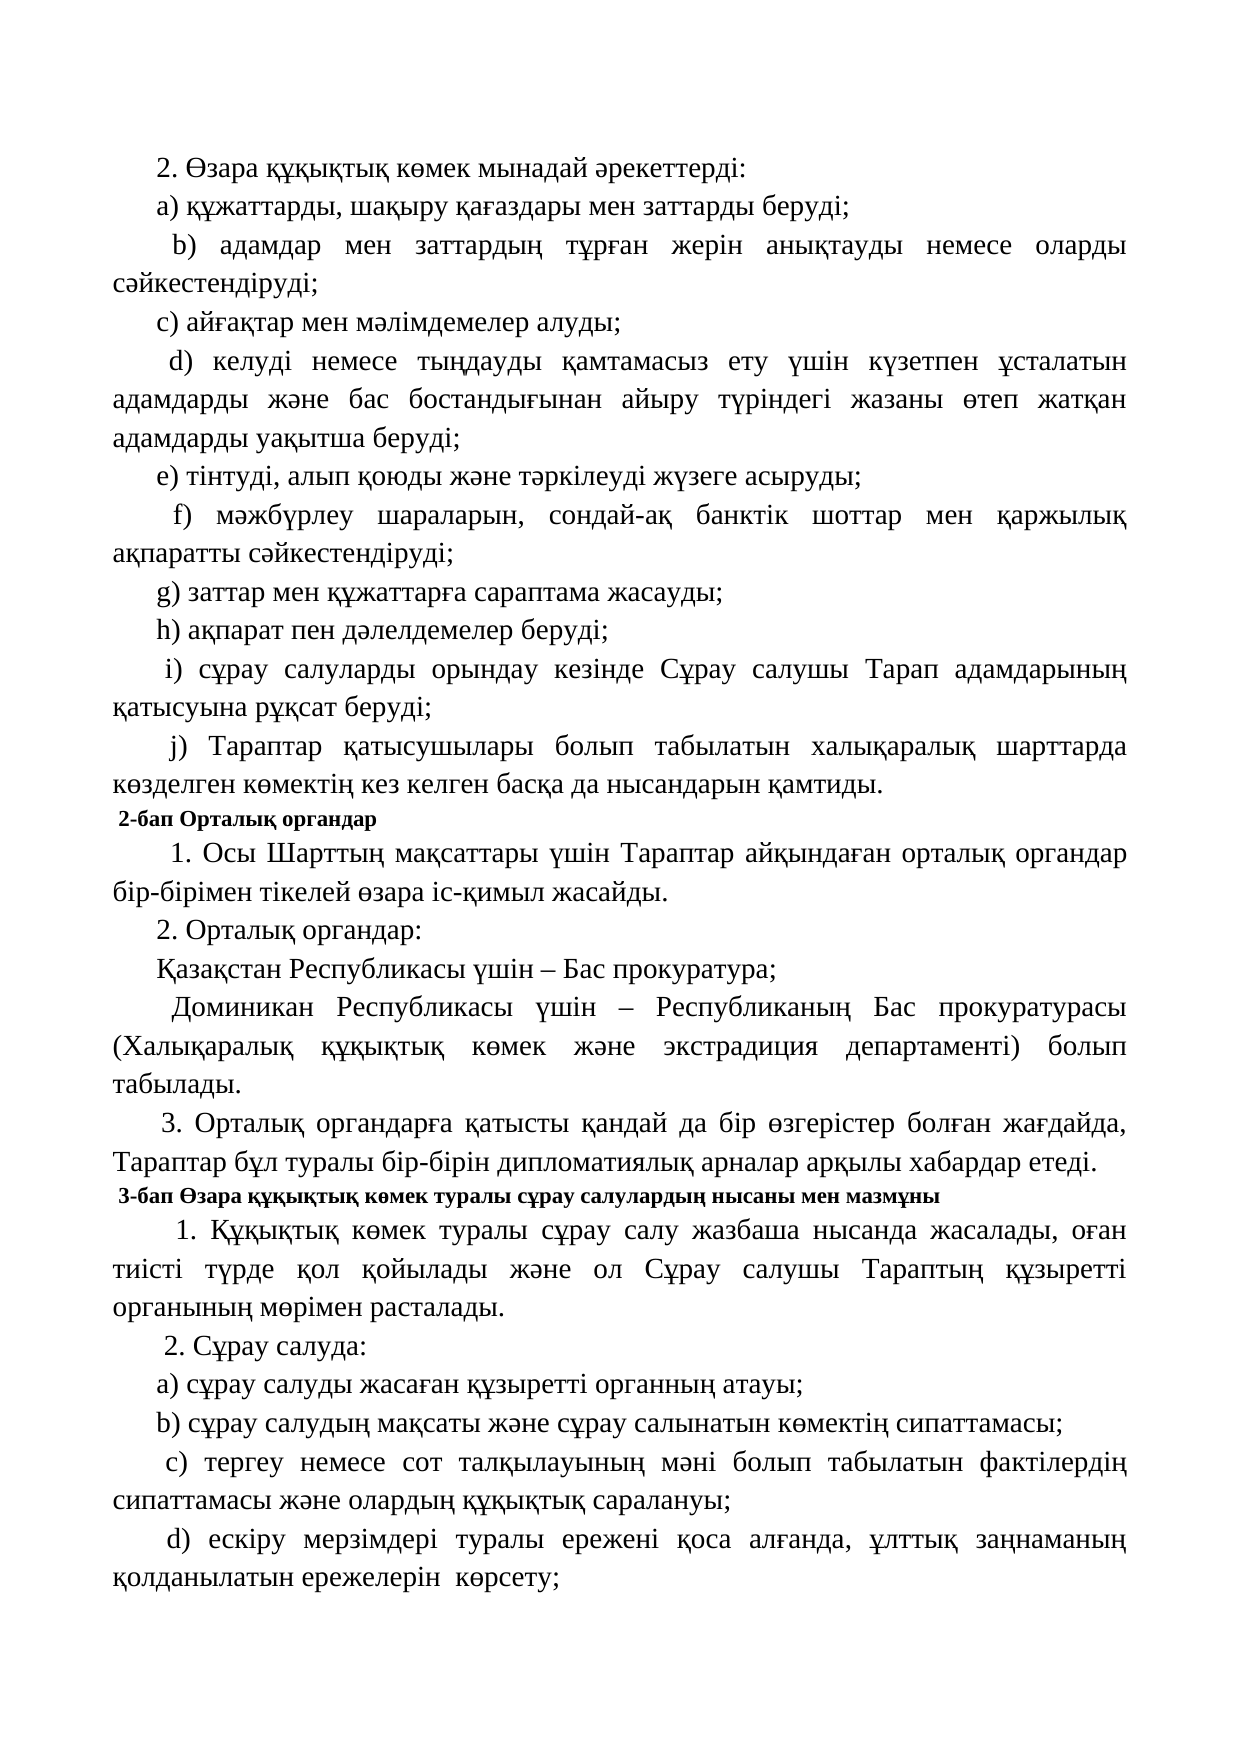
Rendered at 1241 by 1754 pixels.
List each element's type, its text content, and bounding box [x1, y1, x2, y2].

text d) ескіру мерзімдері туралы ережені қоса алғанда, ұлттық заңнаманың қолданылатын ережелерін көрсету; [112, 1521, 1128, 1593]
text b) адамдар мен заттардың тұрған жерін анықтауды немесе оларды сәйкестендіруді; [112, 227, 1128, 299]
text 3. Орталық органдарға қатысты қандай да бір өзгерістер болған жағдайда, Тараптар бұл туралы бір-бірін дипломатиялық арналар арқылы хабардар етеді. [112, 1105, 1128, 1177]
text Қазақстан Республикасы үшін – Бас прокуратура; [112, 951, 1128, 984]
text 2. Орталық органдар: [112, 912, 1128, 946]
text 1. Құқықтық көмек туралы сұрау салу жазбаша нысанда жасалады, оған тиісті түрде қол қойылады және ол Сұрау салушы Тараптың құзыретті органының мөрімен расталады. [112, 1212, 1128, 1323]
text Доминикан Республикасы үшін – Республиканың Бас прокуратурасы (Халықаралық құқықтық көмек және экстрадиция департаменті) болып табылады. [112, 989, 1128, 1100]
text b) сұрау салудың мақсаты және сұрау салынатын көмектің сипаттамасы; [112, 1405, 1128, 1439]
text j) Тараптар қатысушылары болып табылатын халықаралық шарттарда көзделген көмектің кез келген басқа да нысандарын қамтиды. [112, 728, 1128, 800]
text 1. Осы Шарттың мақсаттары үшін Тараптар айқындаған орталық органдар бір-бірімен тікелей өзара іс-қимыл жасайды. [112, 835, 1128, 907]
text 2-бап Орталық органдар [112, 805, 1128, 832]
text g) заттар мен құжаттарға сараптама жасауды; [112, 574, 1128, 607]
text i) сұрау салуларды орындау кезінде Сұрау салушы Тарап адамдарының қатысуына рұқсат беруді; [112, 651, 1128, 723]
text 2. Өзара құқықтық көмек мынадай әрекеттерді: [112, 150, 1128, 183]
text 3-бап Өзара құқықтық көмек туралы сұрау салулардың нысаны мен мазмұны [112, 1182, 1128, 1209]
text a) құжаттарды, шақыру қағаздары мен заттарды беруді; [112, 188, 1128, 222]
text f) мәжбүрлеу шараларын, сондай-ақ банктік шоттар мен қаржылық ақпаратты сәйкестендіруді; [112, 497, 1128, 569]
text d) келуді немесе тыңдауды қамтамасыз ету үшін күзетпен ұсталатын адамдарды және бас бостандығынан айыру түріндегі жазаны өтеп жатқан адамдарды уақытша беруді; [112, 343, 1128, 453]
text a) сұрау салуды жасаған құзыретті органның атауы; [112, 1367, 1128, 1400]
text c) айғақтар мен мәлімдемелер алуды; [112, 304, 1128, 338]
text c) тергеу немесе сот талқылауының мәні болып табылатын фактілердің сипаттамасы және олардың құқықтық саралануы; [112, 1444, 1128, 1516]
text h) ақпарат пен дәлелдемелер беруді; [112, 612, 1128, 646]
text e) тінтуді, алып қоюды және тәркілеуді жүзеге асыруды; [112, 458, 1128, 492]
text 2. Сұрау салуда: [112, 1328, 1128, 1362]
